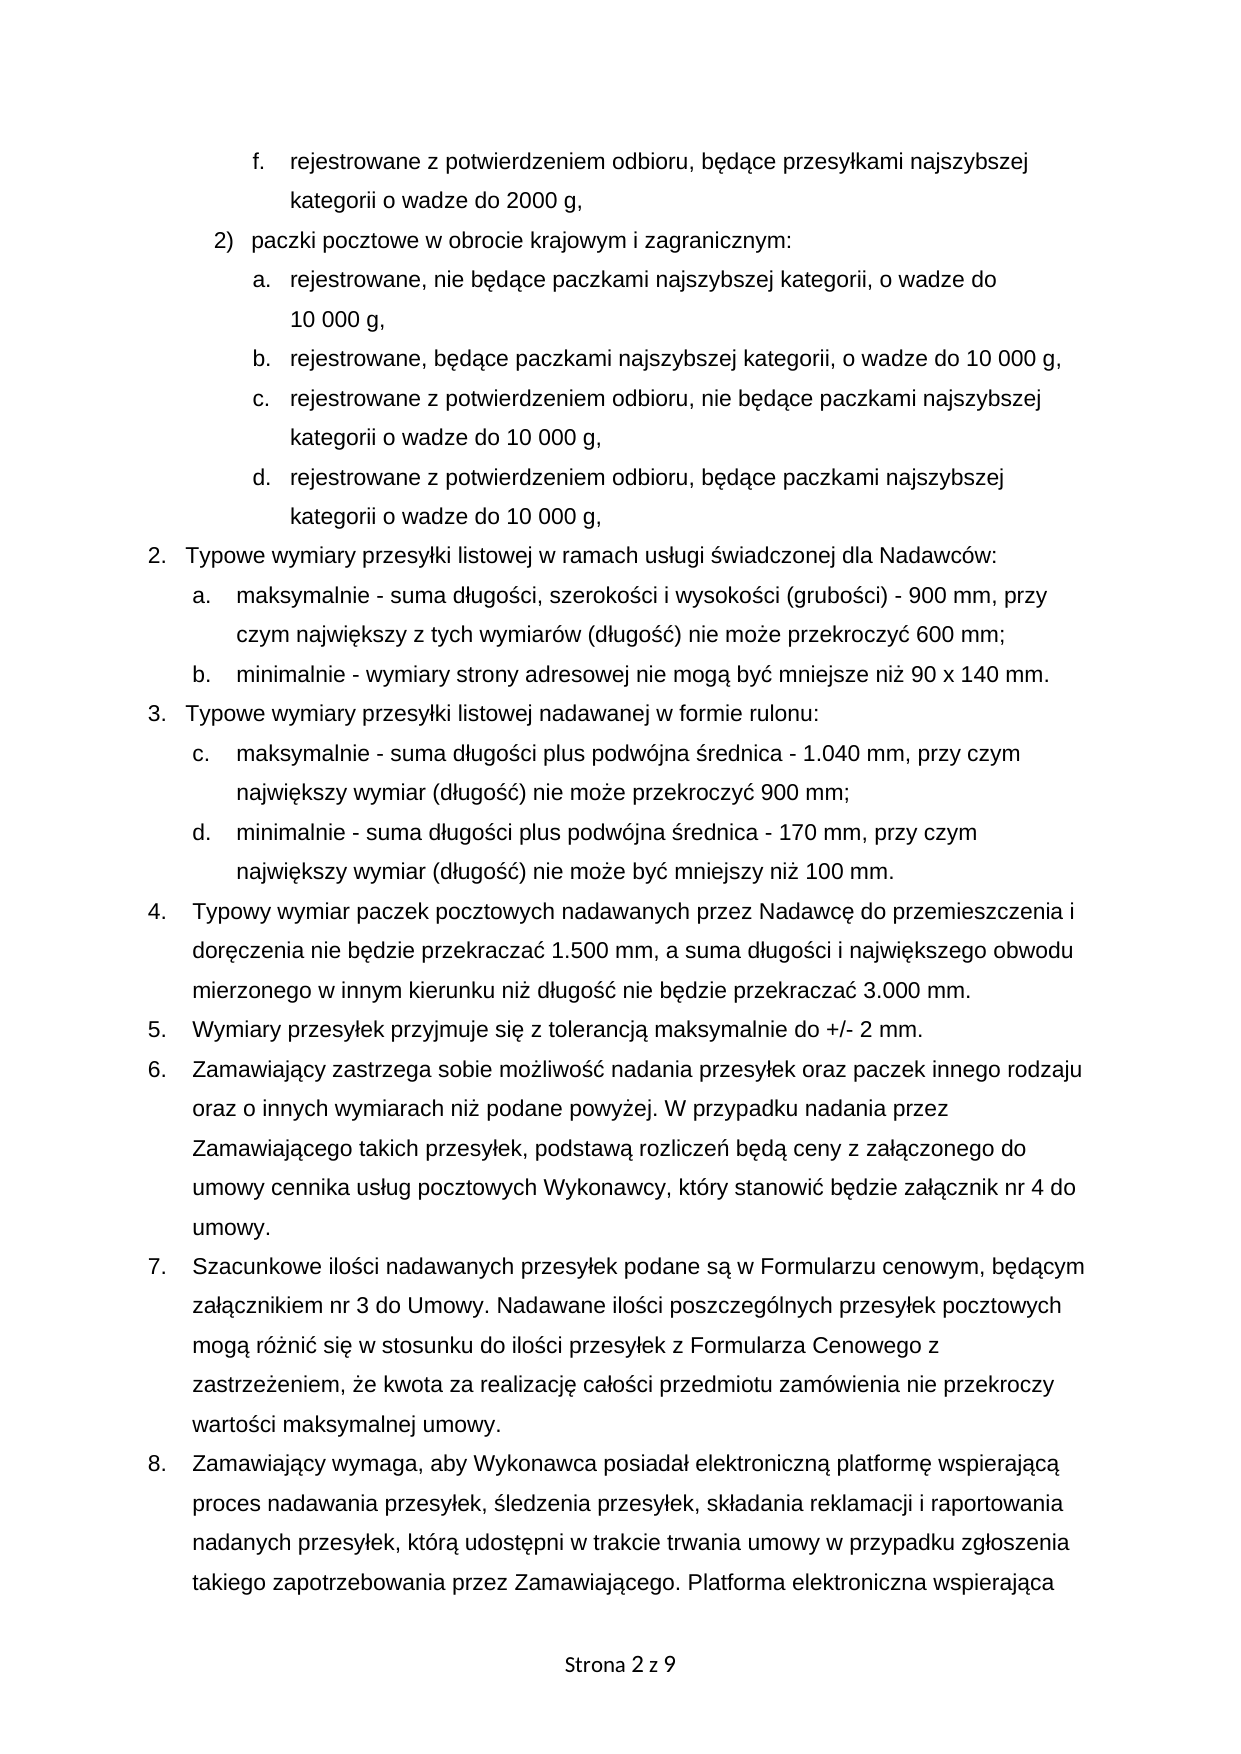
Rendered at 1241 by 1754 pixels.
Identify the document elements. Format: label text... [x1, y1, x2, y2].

list Wymiary przesyłek przyjmuje się z tolerancją maksymalnie do +/- 2 mm. [148, 1016, 1093, 1042]
list Szacunkowe ilości nadawanych przesyłek podane są w Formularzu cenowym, będącym załącznikiem nr 3 do Umowy. Nadawane ilości poszczególnych przesyłek pocztowych mogą różnić się w stosunku do ilości przesyłek z Formularza Cenowego z zastrzeżeniem, że kwota za realizację całości przedmiotu zamówienia nie przekroczy wartości maksymalnej umowy. [148, 1253, 1093, 1437]
list Typowy wymiar paczek pocztowych nadawanych przez Nadawcę do przemieszczenia i doręczenia nie będzie przekraczać 1.500 mm, a suma długości i największego obwodu mierzonego w innym kierunku niż długość nie będzie przekraczać 3.000 mm. [148, 898, 1093, 1003]
list rejestrowane z potwierdzeniem odbioru, będące paczkami najszybszej kategorii o wadze do 10 000 g, [252, 463, 1093, 529]
list Typowe wymiary przesyłki listowej nadawanej w formie rulonu: [148, 700, 1093, 727]
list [148, 1450, 1093, 1595]
list rejestrowane z potwierdzeniem odbioru, nie będące paczkami najszybszej kategorii o wadze do 10 000 g, [252, 384, 1093, 450]
list Typowe wymiary przesyłki listowej w ramach usługi świadczonej dla Nadawców: [148, 542, 1093, 569]
list maksymalnie - suma długości plus podwójna średnica - 1.040 mm, przy czym największy wymiar (długość) nie może przekroczyć 900 mm; [192, 740, 1093, 806]
list rejestrowane z potwierdzeniem odbioru, będące przesyłkami najszybszej kategorii o wadze do 2000 g, [252, 148, 1093, 213]
list Zamawiający zastrzega sobie możliwość nadania przesyłek oraz paczek innego rodzaju oraz o innych wymiarach niż podane powyżej. W przypadku nadania przez Zamawiającego takich przesyłek, podstawą rozliczeń będą ceny z załączonego do umowy cennika usług pocztowych Wykonawcy, który stanowić będzie załącznik nr 4 do umowy. [148, 1056, 1093, 1240]
list minimalnie - suma długości plus podwójna średnica - 170 mm, przy czym największy wymiar (długość) nie może być mniejszy niż 100 mm. [192, 819, 1093, 884]
list rejestrowane, nie będące paczkami najszybszej kategorii, o wadze do 10 000 g, [252, 266, 1093, 332]
list paczki pocztowe w obrocie krajowym i zagranicznym: [213, 227, 1093, 253]
list maksymalnie - suma długości, szerokości i wysokości (grubości) - 900 mm, przy czym największy z tych wymiarów (długość) nie może przekroczyć 600 mm; [192, 582, 1093, 648]
list rejestrowane, będące paczkami najszybszej kategorii, o wadze do 10 000 g, [252, 345, 1093, 371]
list minimalnie - wymiary strony adresowej nie mogą być mniejsze niż 90 x 140 mm. [192, 661, 1093, 687]
